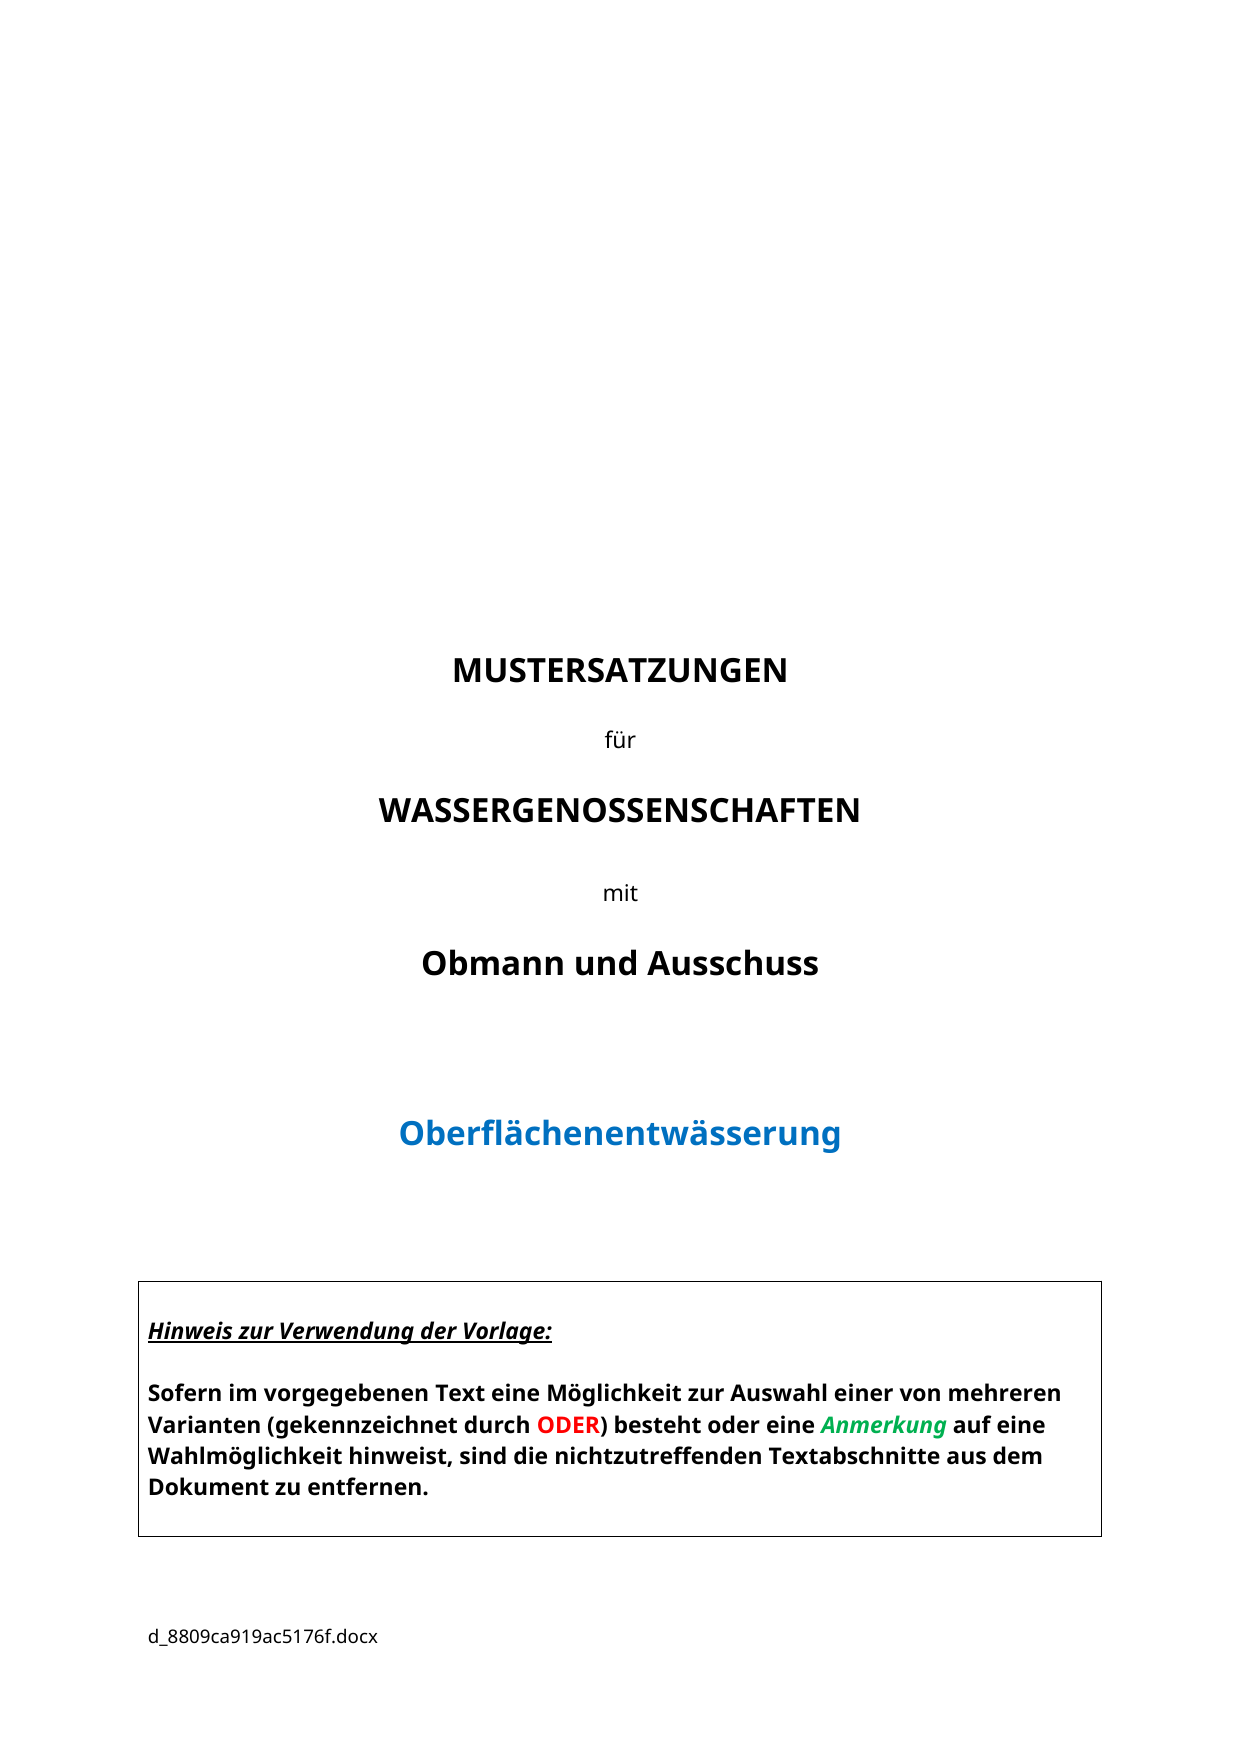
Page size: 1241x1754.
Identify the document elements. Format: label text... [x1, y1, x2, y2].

text mit [148, 877, 1093, 908]
text MUSTERSATZUNGEN [148, 647, 1093, 693]
text Oberflächenentwässerung [148, 1110, 1093, 1156]
text WASSERGENOSSENSCHAFTEN [148, 786, 1093, 832]
text für [148, 724, 1093, 755]
text Sofern im vorgegebenen Text eine Möglichkeit zur Auswahl einer von mehreren Varianten (gekennzeichnet durch ODER) besteht oder eine Anmerkung auf eine Wahlmöglichkeit hinweist, sind die nichtzutreffenden Textabschnitte aus dem Dokument zu entfernen. [148, 1377, 1093, 1502]
text Hinweis zur Verwendung der Vorlage: [148, 1315, 1093, 1346]
text Obmann und Ausschuss [148, 940, 1093, 985]
